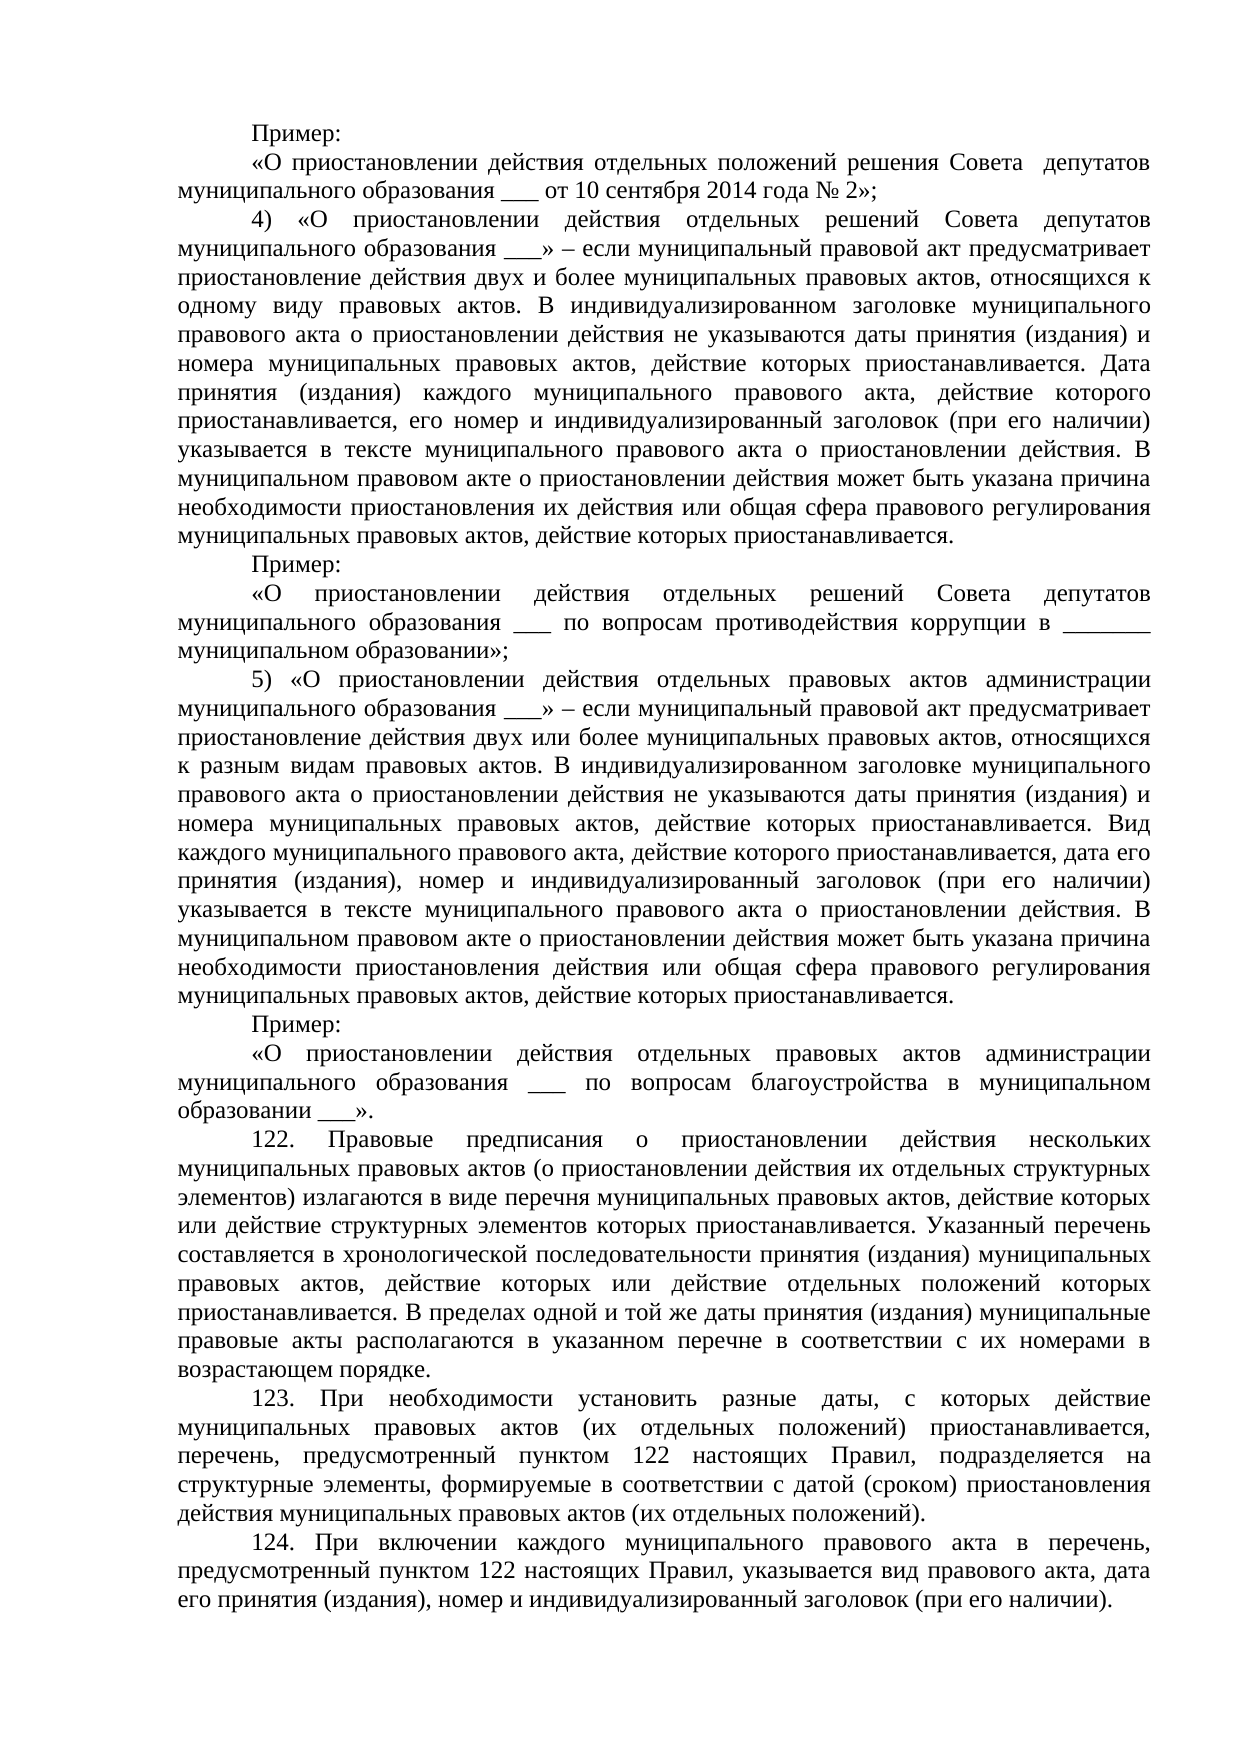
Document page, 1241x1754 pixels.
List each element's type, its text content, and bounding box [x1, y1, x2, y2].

text 5) «О приостановлении действия отдельных правовых актов администрации муниципального образования ___» – если муниципальный правовой акт предусматривает приостановление действия двух или более муниципальных правовых актов, относящихся к разным видам правовых актов. В индивидуализированном заголовке муниципального правового акта о приостановлении действия не указываются даты принятия (издания) и номера муниципальных правовых актов, действие которых приостанавливается. Вид каждого муниципального правового акта, действие которого приостанавливается, дата его принятия (издания), номер и индивидуализированный заголовок (при его наличии) указывается в тексте муниципального правового акта о приостановлении действия. В муниципальном правовом акте о приостановлении действия может быть указана причина необходимости приостановления действия или общая сфера правового регулирования муниципальных правовых актов, действие которых приостанавливается. [177, 664, 1152, 1009]
text 123. При необходимости установить разные даты, с которых действие муниципальных правовых актов (их отдельных положений) приостанавливается, перечень, предусмотренный пунктом 122 настоящих Правил, подразделяется на структурные элементы, формируемые в соответствии с датой (сроком) приостановления действия муниципальных правовых актов (их отдельных положений). [177, 1383, 1152, 1527]
text Пример: [177, 1009, 1152, 1038]
text «О приостановлении действия отдельных решений Совета депутатов муниципального образования ___ по вопросам противодействия коррупции в _______ муниципальном образовании»; [177, 578, 1152, 664]
text «О приостановлении действия отдельных положений решения Совета депутатов муниципального образования ___ от 10 сентября 2014 года № 2»; [177, 147, 1152, 204]
text 124. При включении каждого муниципального правового акта в перечень, предусмотренный пунктом 122 настоящих Правил, указывается вид правового акта, дата его принятия (издания), номер и индивидуализированный заголовок (при его наличии). [177, 1527, 1152, 1613]
text 122. Правовые предписания о приостановлении действия нескольких муниципальных правовых актов (о приостановлении действия их отдельных структурных элементов) излагаются в виде перечня муниципальных правовых актов, действие которых или действие структурных элементов которых приостанавливается. Указанный перечень составляется в хронологической последовательности принятия (издания) муниципальных правовых актов, действие которых или действие отдельных положений которых приостанавливается. В пределах одной и той же даты принятия (издания) муниципальные правовые акты располагаются в указанном перечне в соответствии с их номерами в возрастающем порядке. [177, 1124, 1152, 1383]
text 4) «О приостановлении действия отдельных решений Совета депутатов муниципального образования ___» – если муниципальный правовой акт предусматривает приостановление действия двух и более муниципальных правовых актов, относящихся к одному виду правовых актов. В индивидуализированном заголовке муниципального правового акта о приостановлении действия не указываются даты принятия (издания) и номера муниципальных правовых актов, действие которых приостанавливается. Дата принятия (издания) каждого муниципального правового акта, действие которого приостанавливается, его номер и индивидуализированный заголовок (при его наличии) указывается в тексте муниципального правового акта о приостановлении действия. В муниципальном правовом акте о приостановлении действия может быть указана причина необходимости приостановления их действия или общая сфера правового регулирования муниципальных правовых актов, действие которых приостанавливается. [177, 204, 1152, 549]
text Пример: [177, 118, 1152, 147]
text «О приостановлении действия отдельных правовых актов администрации муниципального образования ___ по вопросам благоустройства в муниципальном образовании ___». [177, 1038, 1152, 1124]
text Пример: [177, 549, 1152, 578]
